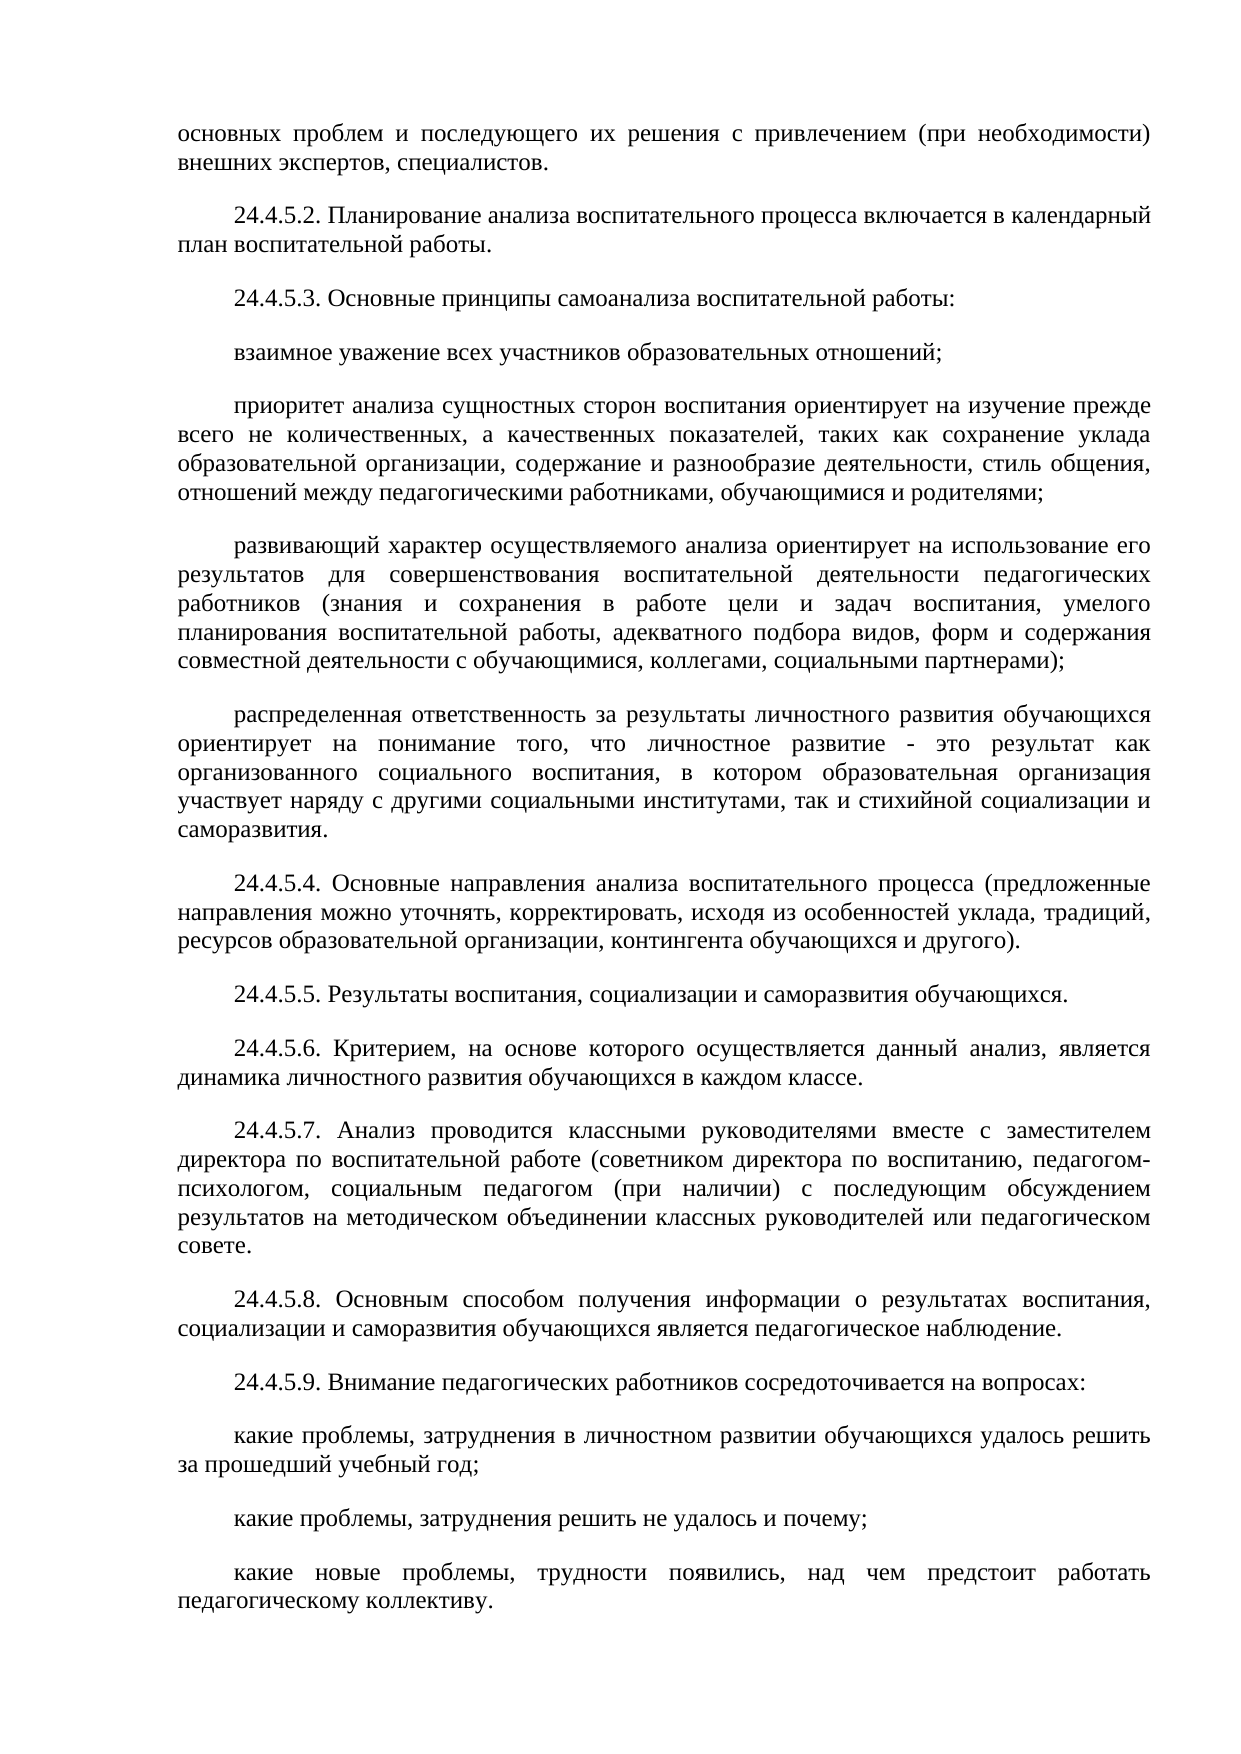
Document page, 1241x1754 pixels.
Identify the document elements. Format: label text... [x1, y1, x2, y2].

text какие проблемы, затруднения решить не удалось и почему; [177, 1503, 1152, 1532]
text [177, 118, 1152, 176]
text взаимное уважение всех участников образовательных отношений; [177, 337, 1152, 366]
text 24.4.5.7. Анализ проводится классными руководителями вместе с заместителем директора по воспитательной работе (советником директора по воспитанию, педагогом-психологом, социальным педагогом (при наличии) с последующим обсуждением результатов на методическом объединении классных руководителей или педагогическом совете. [177, 1116, 1152, 1259]
text приоритет анализа сущностных сторон воспитания ориентирует на изучение прежде всего не количественных, а качественных показателей, таких как сохранение уклада образовательной организации, содержание и разнообразие деятельности, стиль общения, отношений между педагогическими работниками, обучающимися и родителями; [177, 391, 1152, 506]
text 24.4.5.6. Критерием, на основе которого осуществляется данный анализ, является динамика личностного развития обучающихся в каждом классе. [177, 1033, 1152, 1091]
text развивающий характер осуществляемого анализа ориентирует на использование его результатов для совершенствования воспитательной деятельности педагогических работников (знания и сохранения в работе цели и задач воспитания, умелого планирования воспитательной работы, адекватного подбора видов, форм и содержания совместной деятельности с обучающимися, коллегами, социальными партнерами); [177, 531, 1152, 674]
text 24.4.5.4. Основные направления анализа воспитательного процесса (предложенные направления можно уточнять, корректировать, исходя из особенностей уклада, традиций, ресурсов образовательной организации, контингента обучающихся и другого). [177, 868, 1152, 954]
text 24.4.5.8. Основным способом получения информации о результатах воспитания, социализации и саморазвития обучающихся является педагогическое наблюдение. [177, 1284, 1152, 1342]
text какие новые проблемы, трудности появились, над чем предстоит работать педагогическому коллективу. [177, 1557, 1152, 1614]
text 24.4.5.9. Внимание педагогических работников сосредоточивается на вопросах: [177, 1367, 1152, 1396]
text 24.4.5.5. Результаты воспитания, социализации и саморазвития обучающихся. [177, 979, 1152, 1008]
text 24.4.5.2. Планирование анализа воспитательного процесса включается в календарный план воспитательной работы. [177, 201, 1152, 258]
text 24.4.5.3. Основные принципы самоанализа воспитательной работы: [177, 283, 1152, 312]
text распределенная ответственность за результаты личностного развития обучающихся ориентирует на понимание того, что личностное развитие - это результат как организованного социального воспитания, в котором образовательная организация участвует наряду с другими социальными институтами, так и стихийной социализации и саморазвития. [177, 699, 1152, 843]
text какие проблемы, затруднения в личностном развитии обучающихся удалось решить за прошедший учебный год; [177, 1421, 1152, 1478]
